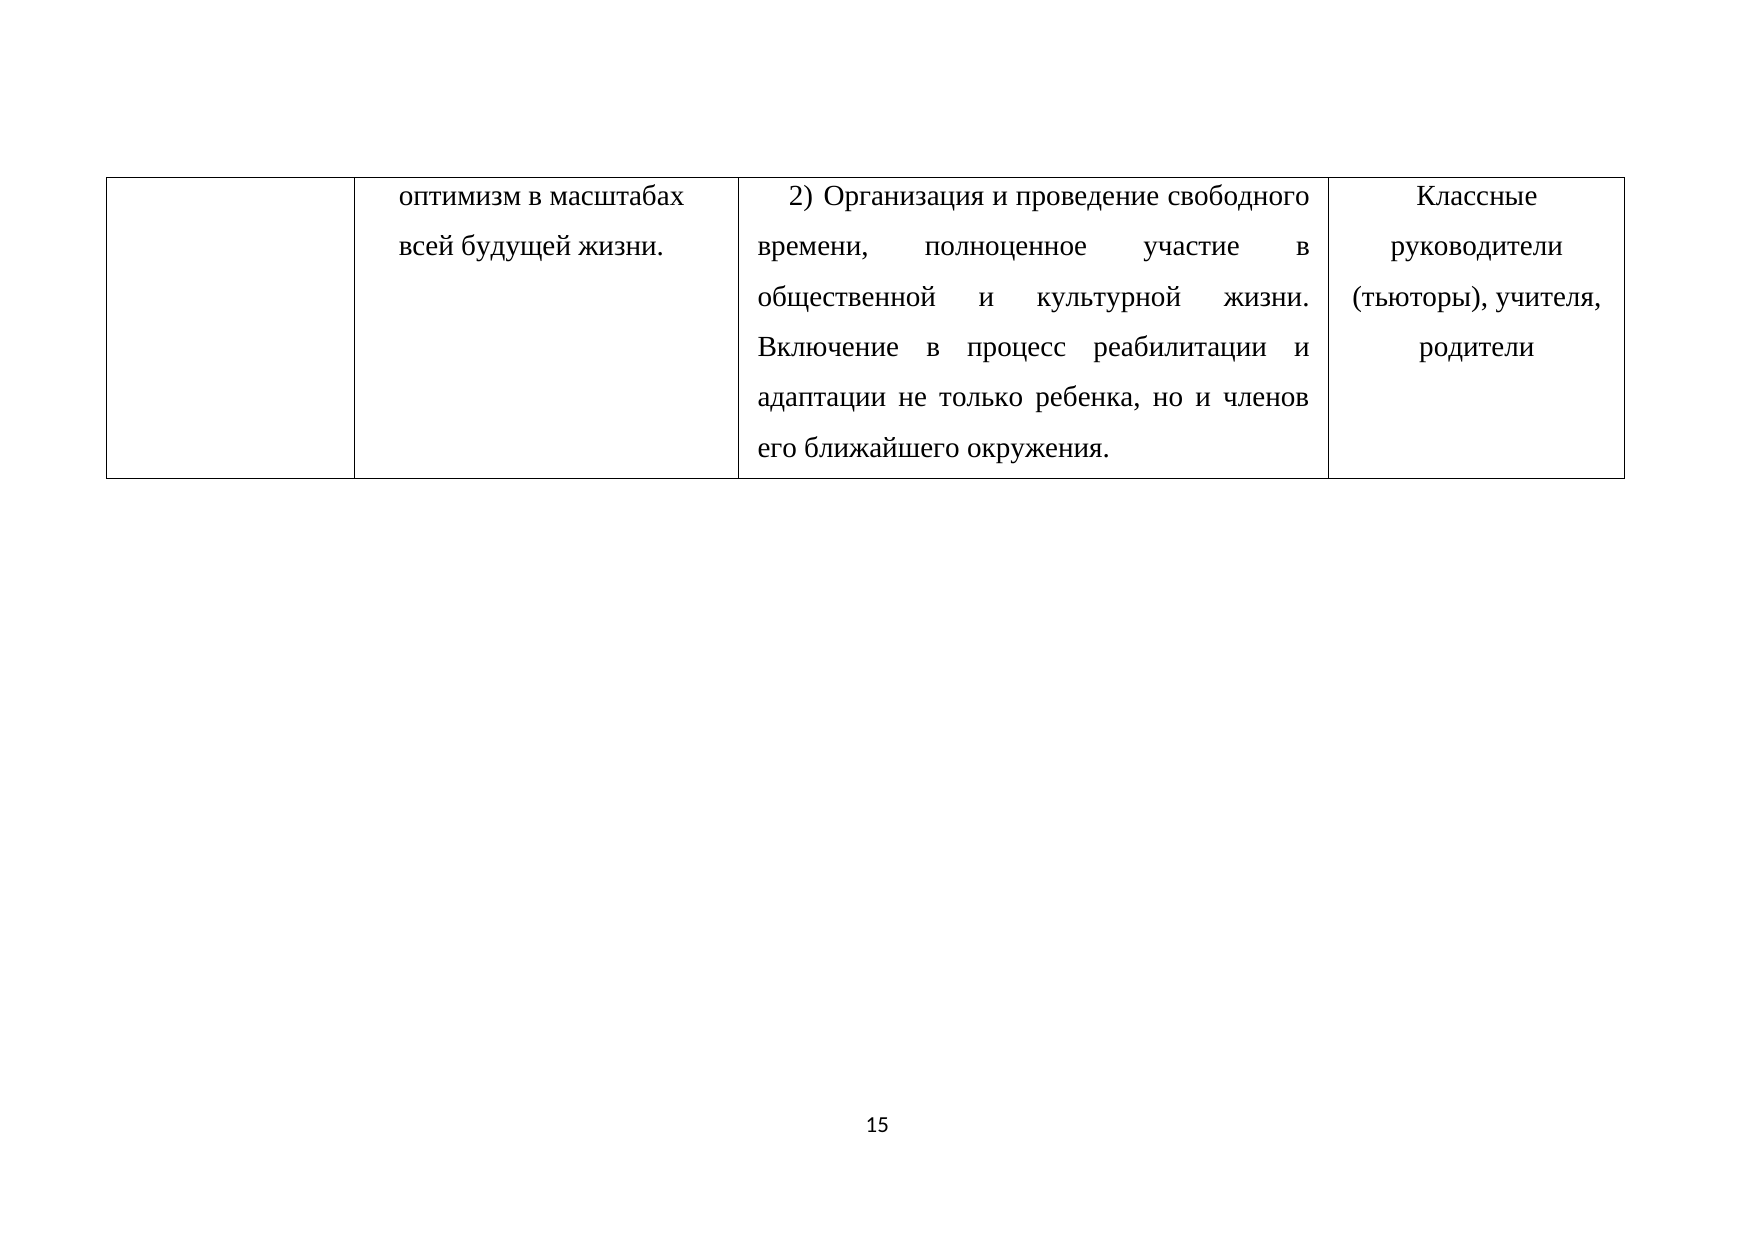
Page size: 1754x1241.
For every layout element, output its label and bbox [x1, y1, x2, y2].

table_cell [355, 178, 738, 478]
table_cell [1329, 178, 1624, 478]
table_cell [739, 178, 1328, 478]
table_cell [107, 178, 354, 478]
